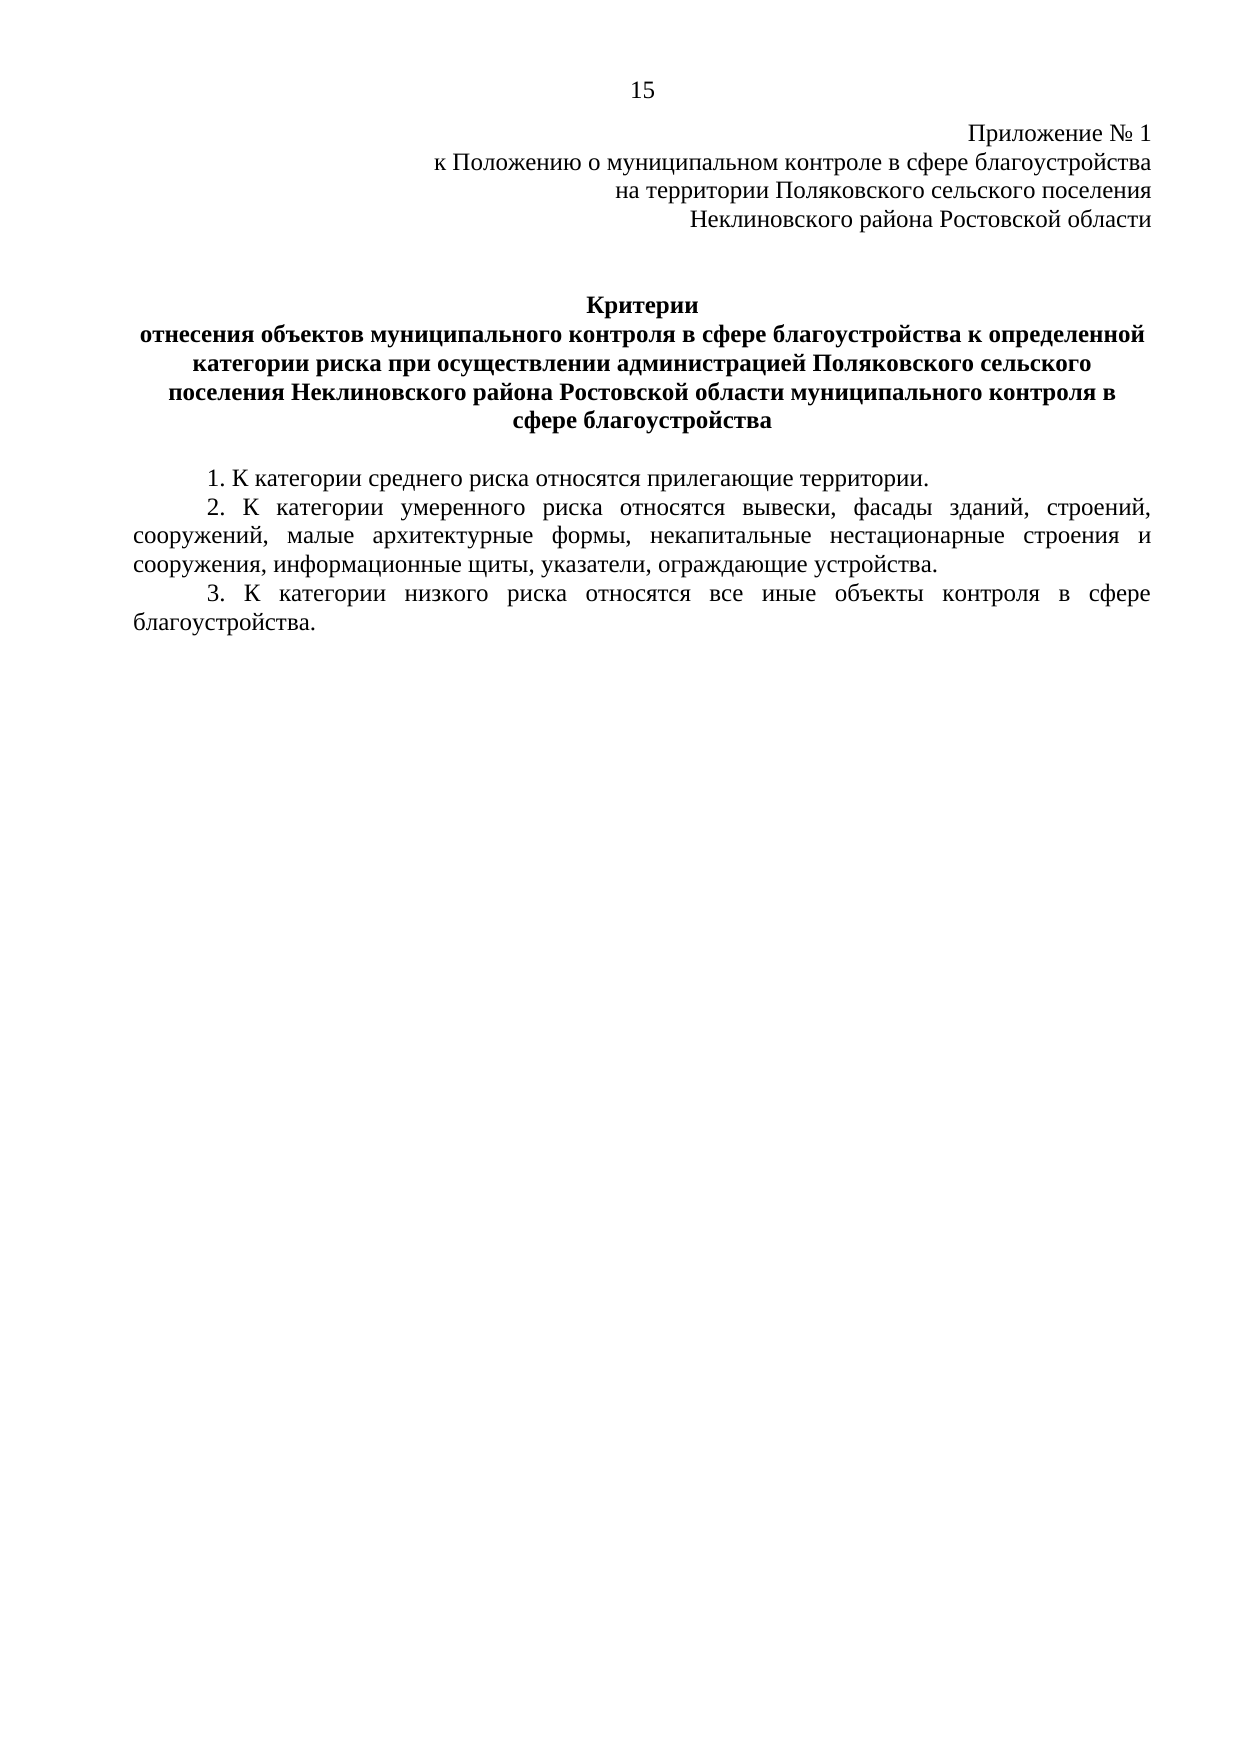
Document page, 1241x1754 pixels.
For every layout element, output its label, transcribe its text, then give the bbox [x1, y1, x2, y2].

text Приложение № 1 [133, 118, 1152, 147]
text на территории Поляковского сельского поселения [133, 176, 1152, 204]
text к Положению о муниципальном контроле в сфере благоустройства [133, 147, 1152, 176]
text Неклиновского района Ростовской области [133, 204, 1152, 233]
text 1. К категории среднего риска относятся прилегающие территории. [133, 463, 1152, 492]
title Критерии [133, 291, 1152, 319]
text 3. К категории низкого риска относятся все иные объекты контроля в сфере благоустройства. [133, 578, 1152, 636]
title отнесения объектов муниципального контроля в сфере благоустройства к определенной категории риска при осуществлении администрацией Поляковского сельского поселения Неклиновского района Ростовской области муниципального контроля в сфере благоустройства [133, 319, 1152, 434]
text 2. К категории умеренного риска относятся вывески, фасады зданий, строений, сооружений, малые архитектурные формы, некапитальные нестационарные строения и сооружения, информационные щиты, указатели, ограждающие устройства. [133, 492, 1152, 578]
